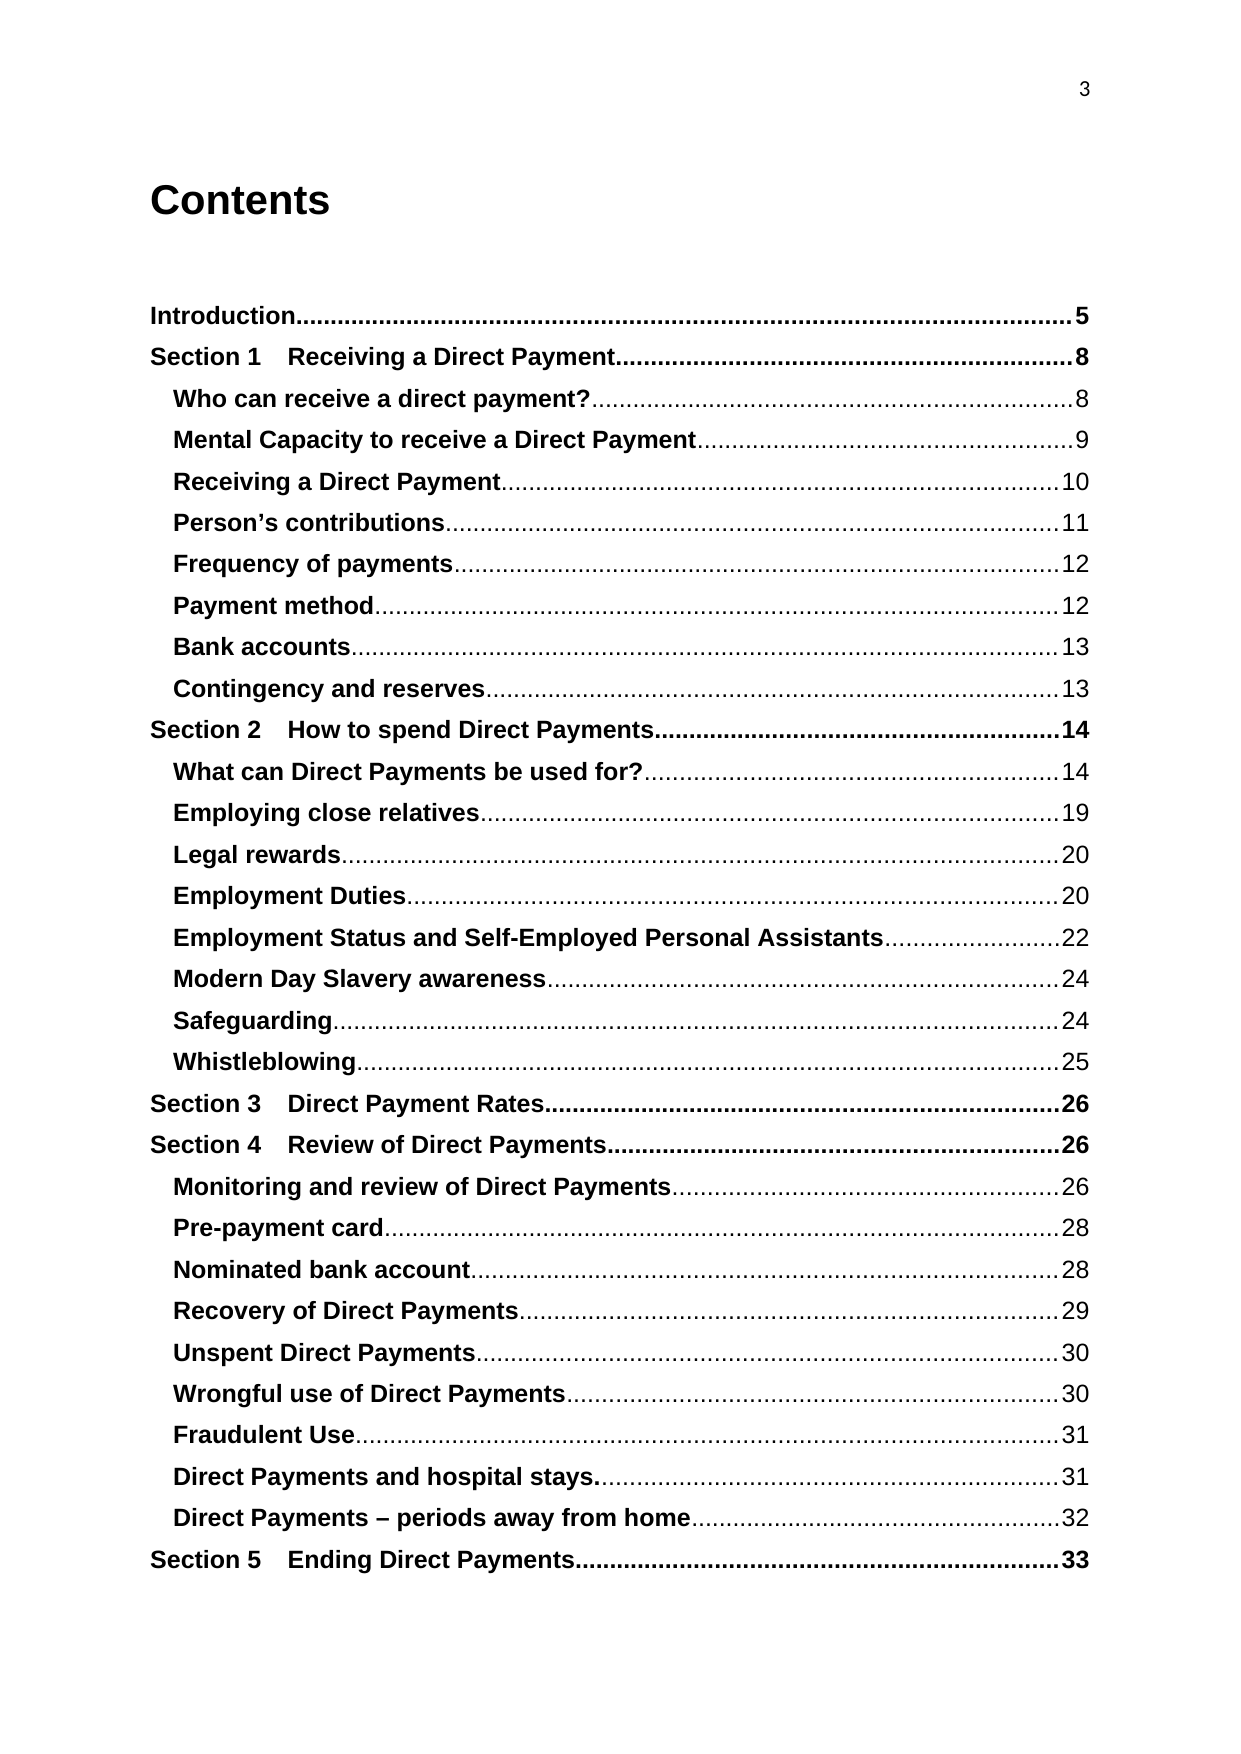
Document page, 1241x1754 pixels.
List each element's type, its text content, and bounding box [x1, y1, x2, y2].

subtitle Contents [150, 175, 1090, 223]
